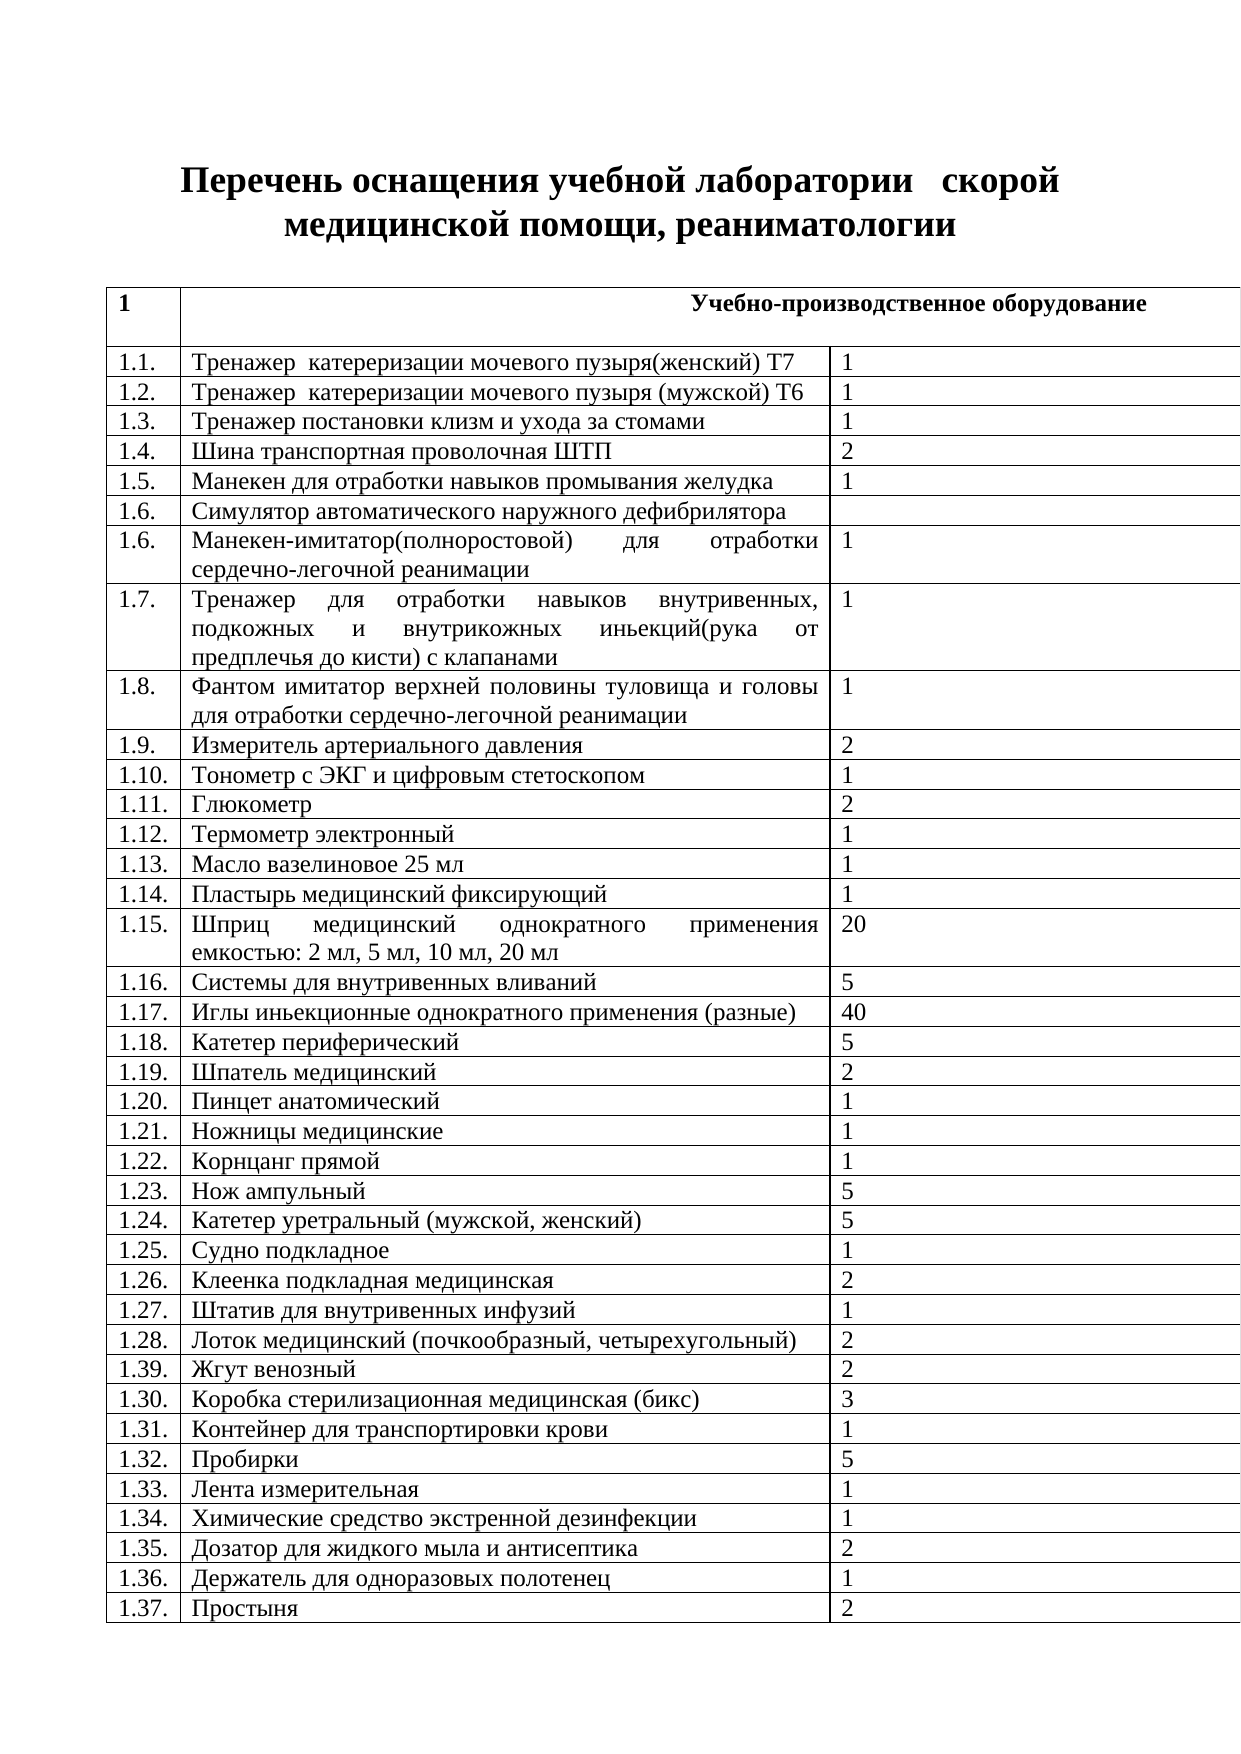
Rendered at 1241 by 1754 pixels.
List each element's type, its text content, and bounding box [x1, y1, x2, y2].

table_cell Иглы иньекционные однократного применения (разные) [181, 997, 829, 1026]
table_cell Пинцет анатомический [181, 1086, 829, 1115]
table_cell 1 [831, 1563, 1240, 1592]
table_header 1 [107, 288, 180, 346]
table_cell [831, 496, 1240, 524]
table_cell 1.27. [107, 1295, 180, 1324]
table_cell 1.23. [107, 1176, 180, 1204]
table_cell 1.25. [107, 1235, 180, 1264]
table_cell 2 [831, 1593, 1240, 1622]
table_cell 1 [831, 584, 1240, 670]
table_cell 2 [831, 1265, 1240, 1294]
table_cell 1.35. [107, 1533, 180, 1562]
table_cell 1 [831, 1414, 1240, 1443]
table_cell 1.17. [107, 997, 180, 1026]
table_cell 1.32. [107, 1444, 180, 1473]
table_cell 1.1. [107, 347, 180, 376]
table_cell 1.5. [107, 466, 180, 495]
table_cell 1.39. [107, 1355, 180, 1383]
table_cell 1.28. [107, 1325, 180, 1353]
table_cell 1 [831, 1086, 1240, 1115]
table_cell 1.10. [107, 760, 180, 788]
table_cell Тренажер постановки клизм и ухода за стомами [181, 406, 829, 435]
table_cell 1.20. [107, 1086, 180, 1115]
table_cell 1.6. [107, 496, 180, 524]
table_cell 1.9. [107, 730, 180, 759]
table_cell 1 [831, 466, 1240, 495]
table_cell 1.3. [107, 406, 180, 435]
table_cell 1 [831, 1504, 1240, 1532]
table_cell Шина транспортная проволочная ШТП [181, 436, 829, 465]
table_cell 1.16. [107, 967, 180, 996]
table_cell 1.13. [107, 849, 180, 878]
table_cell Контейнер для транспортировки крови [181, 1414, 829, 1443]
table_cell 1.18. [107, 1027, 180, 1056]
table_cell Тонометр с ЭКГ и цифровым стетоскопом [181, 760, 829, 788]
table_cell 1 [831, 760, 1240, 788]
table_cell 2 [831, 1057, 1240, 1085]
table_cell 1.21. [107, 1116, 180, 1145]
table_cell 1 [831, 1116, 1240, 1145]
table_cell Корнцанг прямой [181, 1146, 829, 1175]
table_cell Масло вазелиновое 25 мл [181, 849, 829, 878]
table_cell 5 [831, 1444, 1240, 1473]
table_cell 1.36. [107, 1563, 180, 1592]
table_cell 1.11. [107, 790, 180, 818]
table_cell 1.26. [107, 1265, 180, 1294]
table_cell 1 [831, 879, 1240, 908]
table_cell Ножницы медицинские [181, 1116, 829, 1145]
table_cell 2 [831, 730, 1240, 759]
table_cell 1.22. [107, 1146, 180, 1175]
table_cell 5 [831, 1027, 1240, 1056]
table_cell Лоток медицинский (почкообразный, четырехугольный) [181, 1325, 829, 1353]
table_cell Тренажер для отработки навыков внутривенных, подкожных и внутрикожных иньекций(рука от предплечья до кисти) с клапанами [181, 584, 829, 670]
table_cell Судно подкладное [181, 1235, 829, 1264]
table_header Учебно-производственное оборудование [181, 288, 1240, 346]
table_cell Нож ампульный [181, 1176, 829, 1204]
table_cell 5 [831, 1176, 1240, 1204]
table_cell 1.24. [107, 1206, 180, 1234]
table_cell 1.7. [107, 584, 180, 670]
table_cell Клеенка подкладная медицинская [181, 1265, 829, 1294]
table_cell 1.34. [107, 1504, 180, 1532]
table_cell 1.12. [107, 819, 180, 848]
table_cell 5 [831, 1206, 1240, 1234]
table_cell Шприц медицинский однократного применения емкостью: 2 мл, 5 мл, 10 мл, 20 мл [181, 909, 829, 966]
table_cell Химические средство экстренной дезинфекции [181, 1504, 829, 1532]
table_cell 1.6. [107, 526, 180, 583]
table_cell Манекен для отработки навыков промывания желудка [181, 466, 829, 495]
table_cell 1 [831, 1146, 1240, 1175]
table_cell 1 [831, 1295, 1240, 1324]
table_cell Дозатор для жидкого мыла и антисептика [181, 1533, 829, 1562]
table_cell 2 [831, 1533, 1240, 1562]
table_cell 40 [831, 997, 1240, 1026]
table_cell Глюкометр [181, 790, 829, 818]
table_cell 1 [831, 377, 1240, 405]
table_cell 1.2. [107, 377, 180, 405]
table_cell 20 [831, 909, 1240, 966]
table_cell 1.8. [107, 671, 180, 729]
table_cell 3 [831, 1384, 1240, 1413]
table_cell Термометр электронный [181, 819, 829, 848]
table_cell 1 [831, 819, 1240, 848]
table_cell Простыня [181, 1593, 829, 1622]
table_cell Жгут венозный [181, 1355, 829, 1383]
table_cell Лента измерительная [181, 1474, 829, 1502]
table_cell Пробирки [181, 1444, 829, 1473]
table_cell 1.4. [107, 436, 180, 465]
table_cell 1 [831, 849, 1240, 878]
table_cell Пластырь медицинский фиксирующий [181, 879, 829, 908]
table_cell Манекен-имитатор(полноростовой) для отработки сердечно-легочной реанимации [181, 526, 829, 583]
table_cell 1.30. [107, 1384, 180, 1413]
table_cell 1.37. [107, 1593, 180, 1622]
table_cell 2 [831, 790, 1240, 818]
table_cell 1.19. [107, 1057, 180, 1085]
table_cell 1 [831, 1474, 1240, 1502]
table_cell 1 [831, 406, 1240, 435]
table_cell 5 [831, 967, 1240, 996]
table_cell Тренажер катереризации мочевого пузыря (мужской) Т6 [181, 377, 829, 405]
table_cell Катетер уретральный (мужской, женский) [181, 1206, 829, 1234]
table_cell Держатель для одноразовых полотенец [181, 1563, 829, 1592]
table_cell 1.15. [107, 909, 180, 966]
table_cell 2 [831, 436, 1240, 465]
table_cell Симулятор автоматического наружного дефибрилятора [181, 496, 829, 524]
table_cell 2 [831, 1325, 1240, 1353]
text Перечень оснащения учебной лаборатории скорой медицинской помощи, реаниматологии [118, 158, 1122, 244]
table_cell 1 [831, 526, 1240, 583]
table_cell 2 [831, 1355, 1240, 1383]
table_cell Тренажер катереризации мочевого пузыря(женский) Т7 [181, 347, 829, 376]
table_cell 1 [831, 671, 1240, 729]
table_cell 1.33. [107, 1474, 180, 1502]
table_cell Катетер периферический [181, 1027, 829, 1056]
table_cell Измеритель артериального давления [181, 730, 829, 759]
table_cell 1 [831, 347, 1240, 376]
table_cell Коробка стерилизационная медицинская (бикс) [181, 1384, 829, 1413]
table_cell 1.31. [107, 1414, 180, 1443]
table_cell Системы для внутривенных вливаний [181, 967, 829, 996]
table_cell 1 [831, 1235, 1240, 1264]
table_cell Фантом имитатор верхней половины туловища и головы для отработки сердечно-легочной реанимации [181, 671, 829, 729]
table_cell Шпатель медицинский [181, 1057, 829, 1085]
table_cell 1.14. [107, 879, 180, 908]
table_cell Штатив для внутривенных инфузий [181, 1295, 829, 1324]
